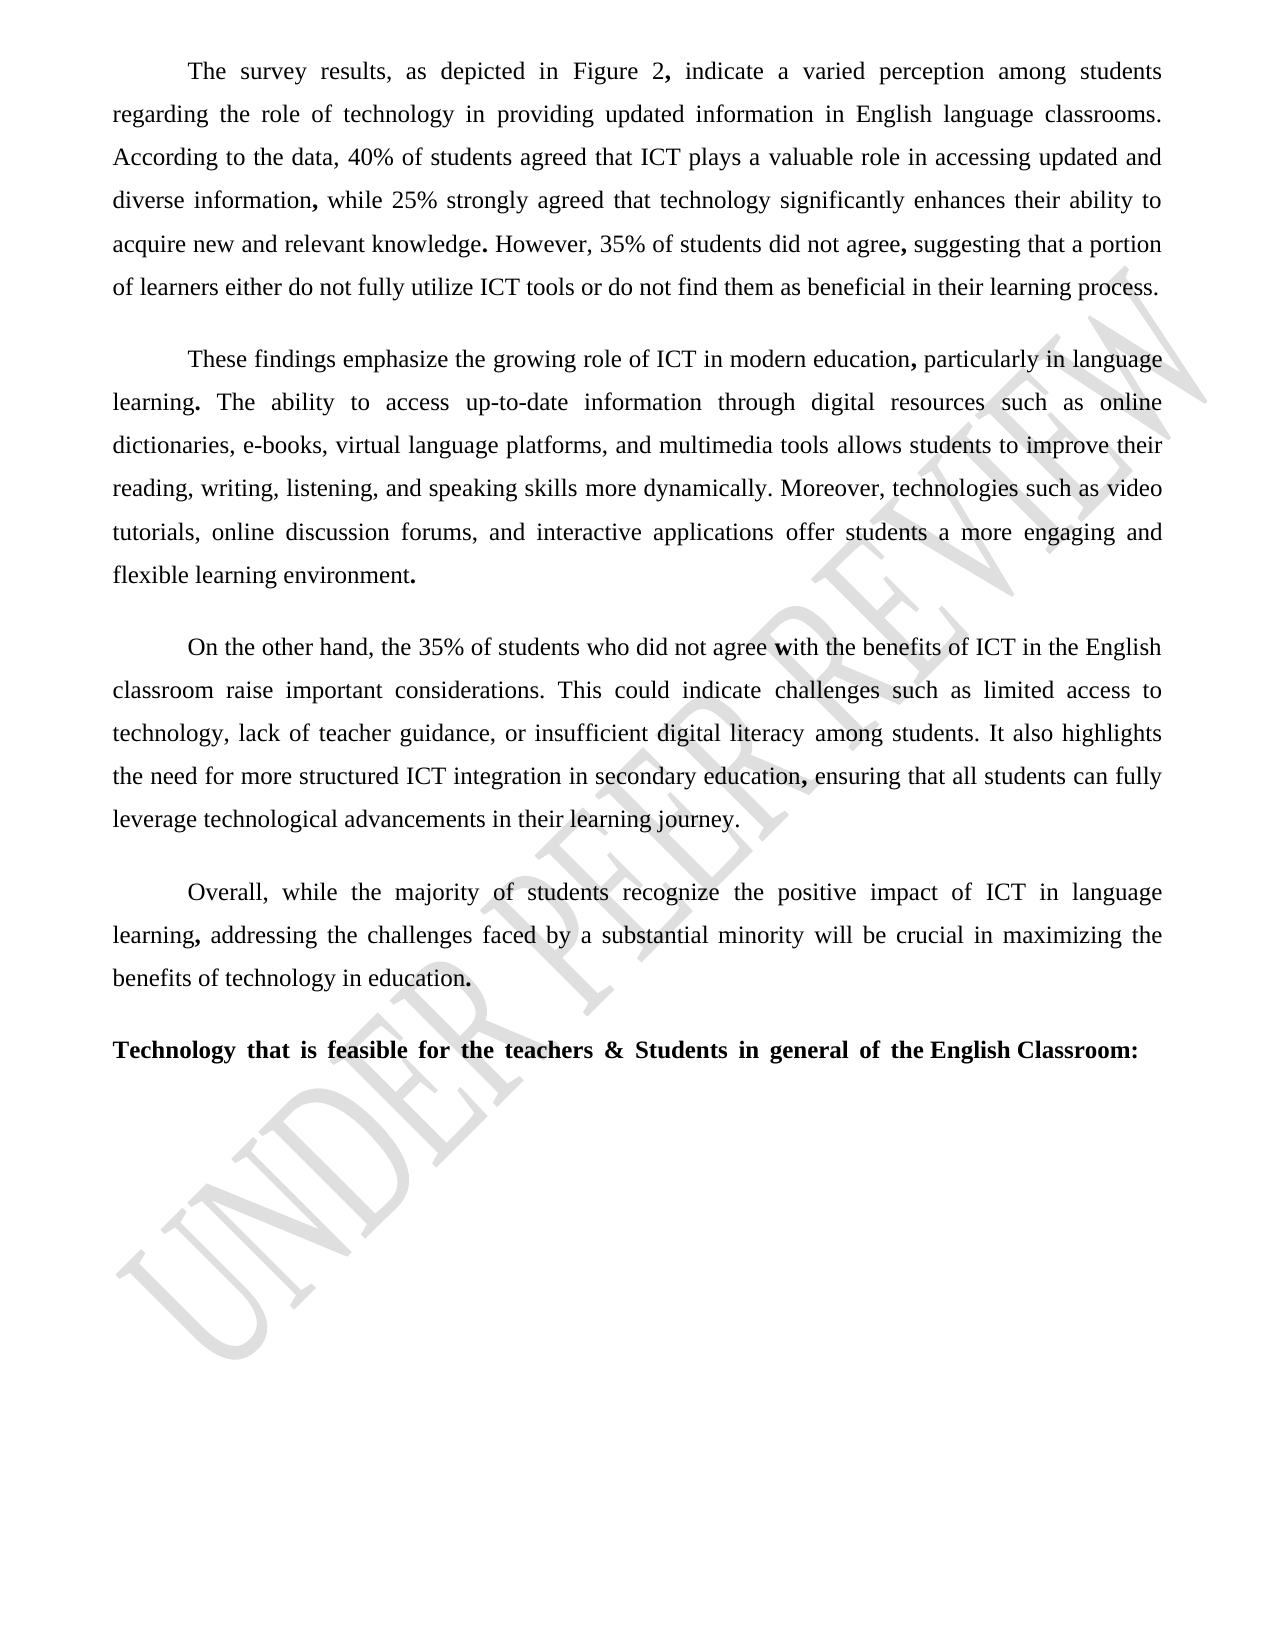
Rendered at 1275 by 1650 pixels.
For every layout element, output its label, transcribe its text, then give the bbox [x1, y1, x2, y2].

text These findings emphasize the growing role of ICT in modern education, particularly in language learning. The ability to access up-to-date information through digital resources such as online dictionaries, e-books, virtual language platforms, and multimedia tools allows students to improve their reading, writing, listening, and speaking skills more dynamically. Moreover, technologies such as video tutorials, online discussion forums, and interactive applications offer students a more engaging and flexible learning environment. [112, 344, 1162, 588]
text The survey results, as depicted in Figure 2, indicate a varied perception among students regarding the role of technology in providing updated information in English language classrooms. According to the data, 40% of students agreed that ICT plays a valuable role in accessing updated and diverse information, while 25% strongly agreed that technology significantly enhances their ability to acquire new and relevant knowledge. However, 35% of students did not agree, suggesting that a portion of learners either do not fully utilize ICT tools or do not find them as beneficial in their learning process. [112, 56, 1162, 301]
text On the other hand, the 35% of students who did not agree with the benefits of ICT in the English classroom raise important considerations. This could indicate challenges such as limited access to technology, lack of teacher guidance, or insufficient digital literacy among students. It also highlights the need for more structured ICT integration in secondary education, ensuring that all students can fully leverage technological advancements in their learning journey. [112, 632, 1162, 833]
text Technology that is feasible for the teachers & Students in general of the English Classroom: [112, 1035, 1162, 1064]
text Overall, while the majority of students recognize the positive impact of ICT in language learning, addressing the challenges faced by a substantial minority will be crucial in maximizing the benefits of technology in education. [112, 877, 1162, 992]
